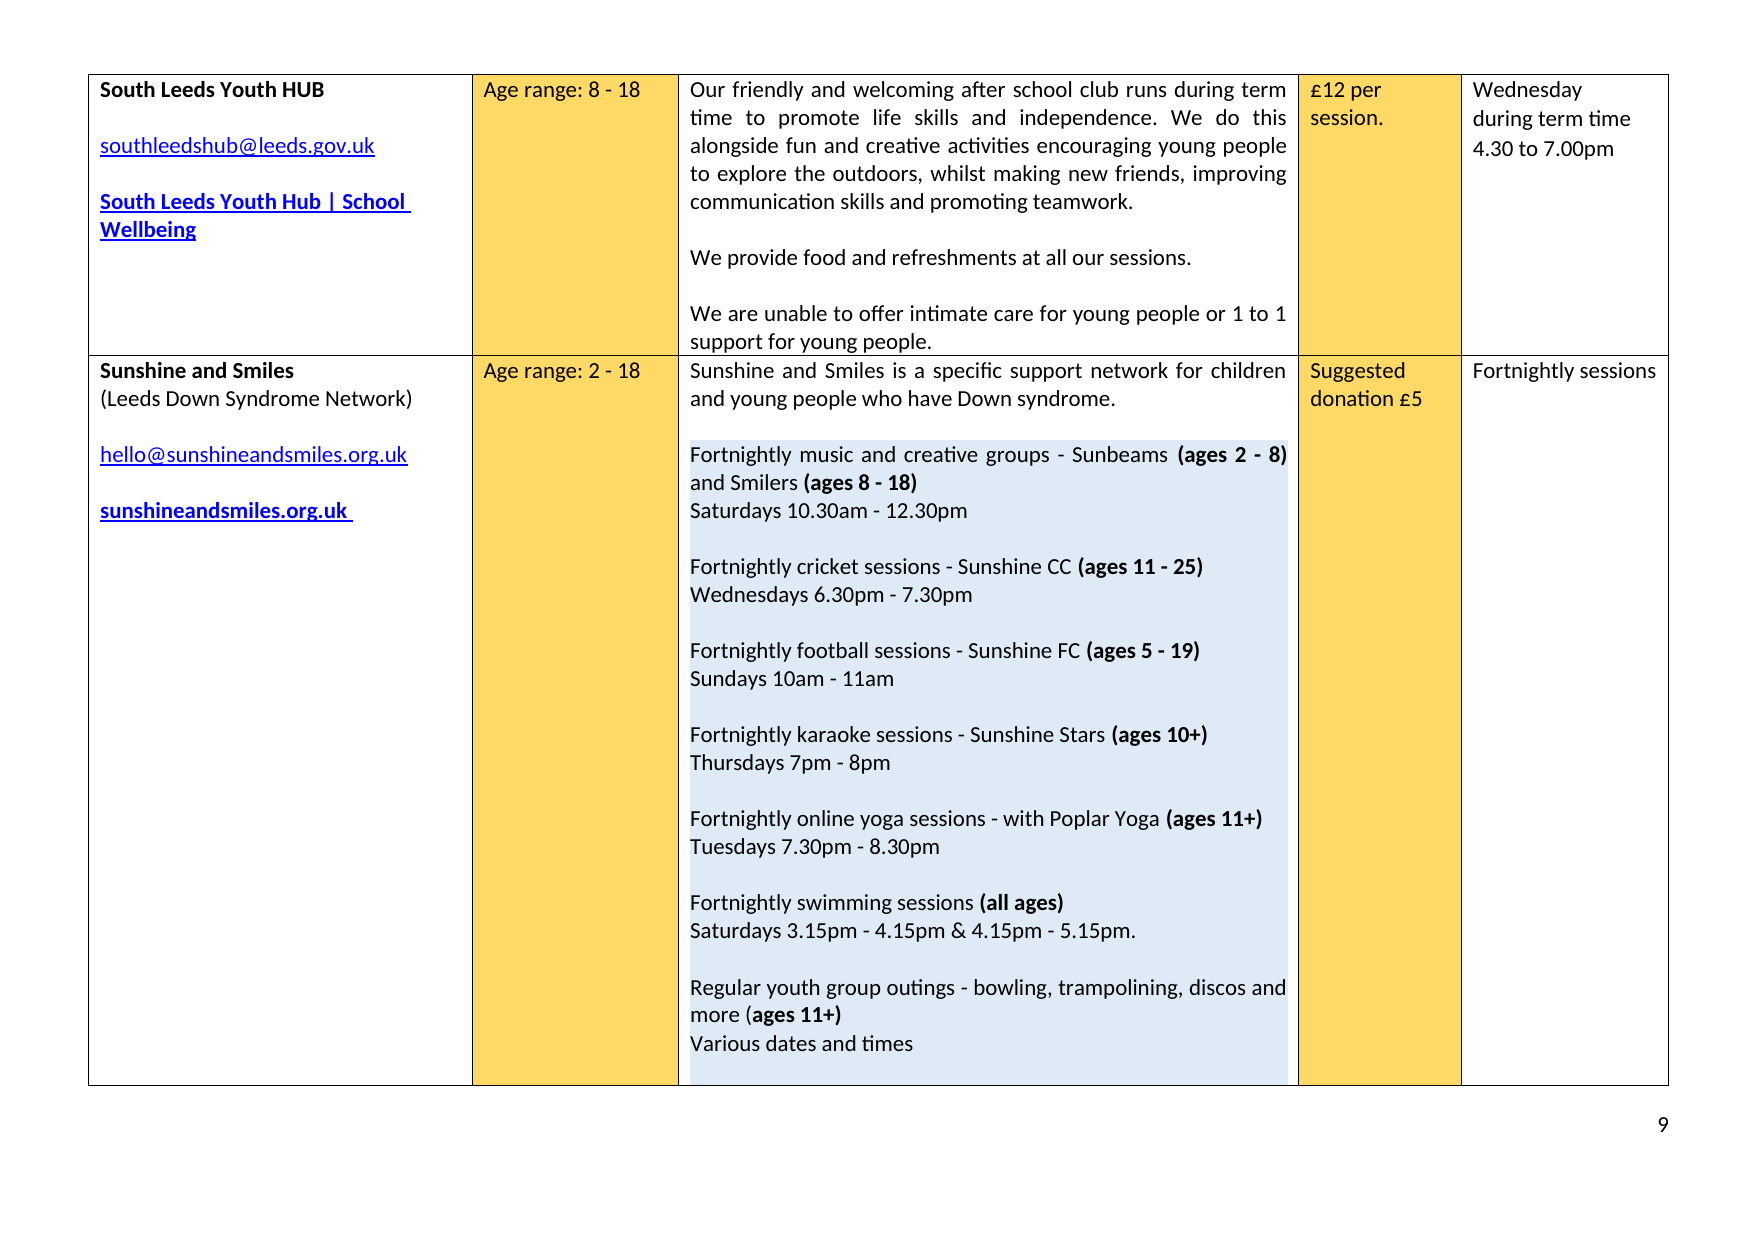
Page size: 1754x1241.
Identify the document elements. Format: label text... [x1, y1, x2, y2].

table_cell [1299, 356, 1461, 1085]
table_cell Age range: 2 - 18 [473, 356, 678, 1085]
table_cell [89, 356, 472, 1085]
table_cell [1462, 356, 1668, 1085]
table_cell £12 per session. [1299, 75, 1461, 355]
table_cell Age range: 8 - 18 [473, 75, 678, 355]
table_cell Our friendly and welcoming after school club runs during term time to promote life skills and independence. We do this alongside fun and creative activities encouraging young people to explore the outdoors, whilst making new friends, improving communication skills and promoting teamwork. We provide food and refreshments at all our sessions. We are unable to offer intimate care for young people or 1 to 1 support for young people. [679, 75, 1298, 355]
table_cell South Leeds Youth HUB southleedshub@leeds.gov.uk South Leeds Youth Hub | School Wellbeing [89, 75, 472, 355]
table_cell Wednesday during term time 4.30 to 7.00pm [1462, 75, 1668, 355]
